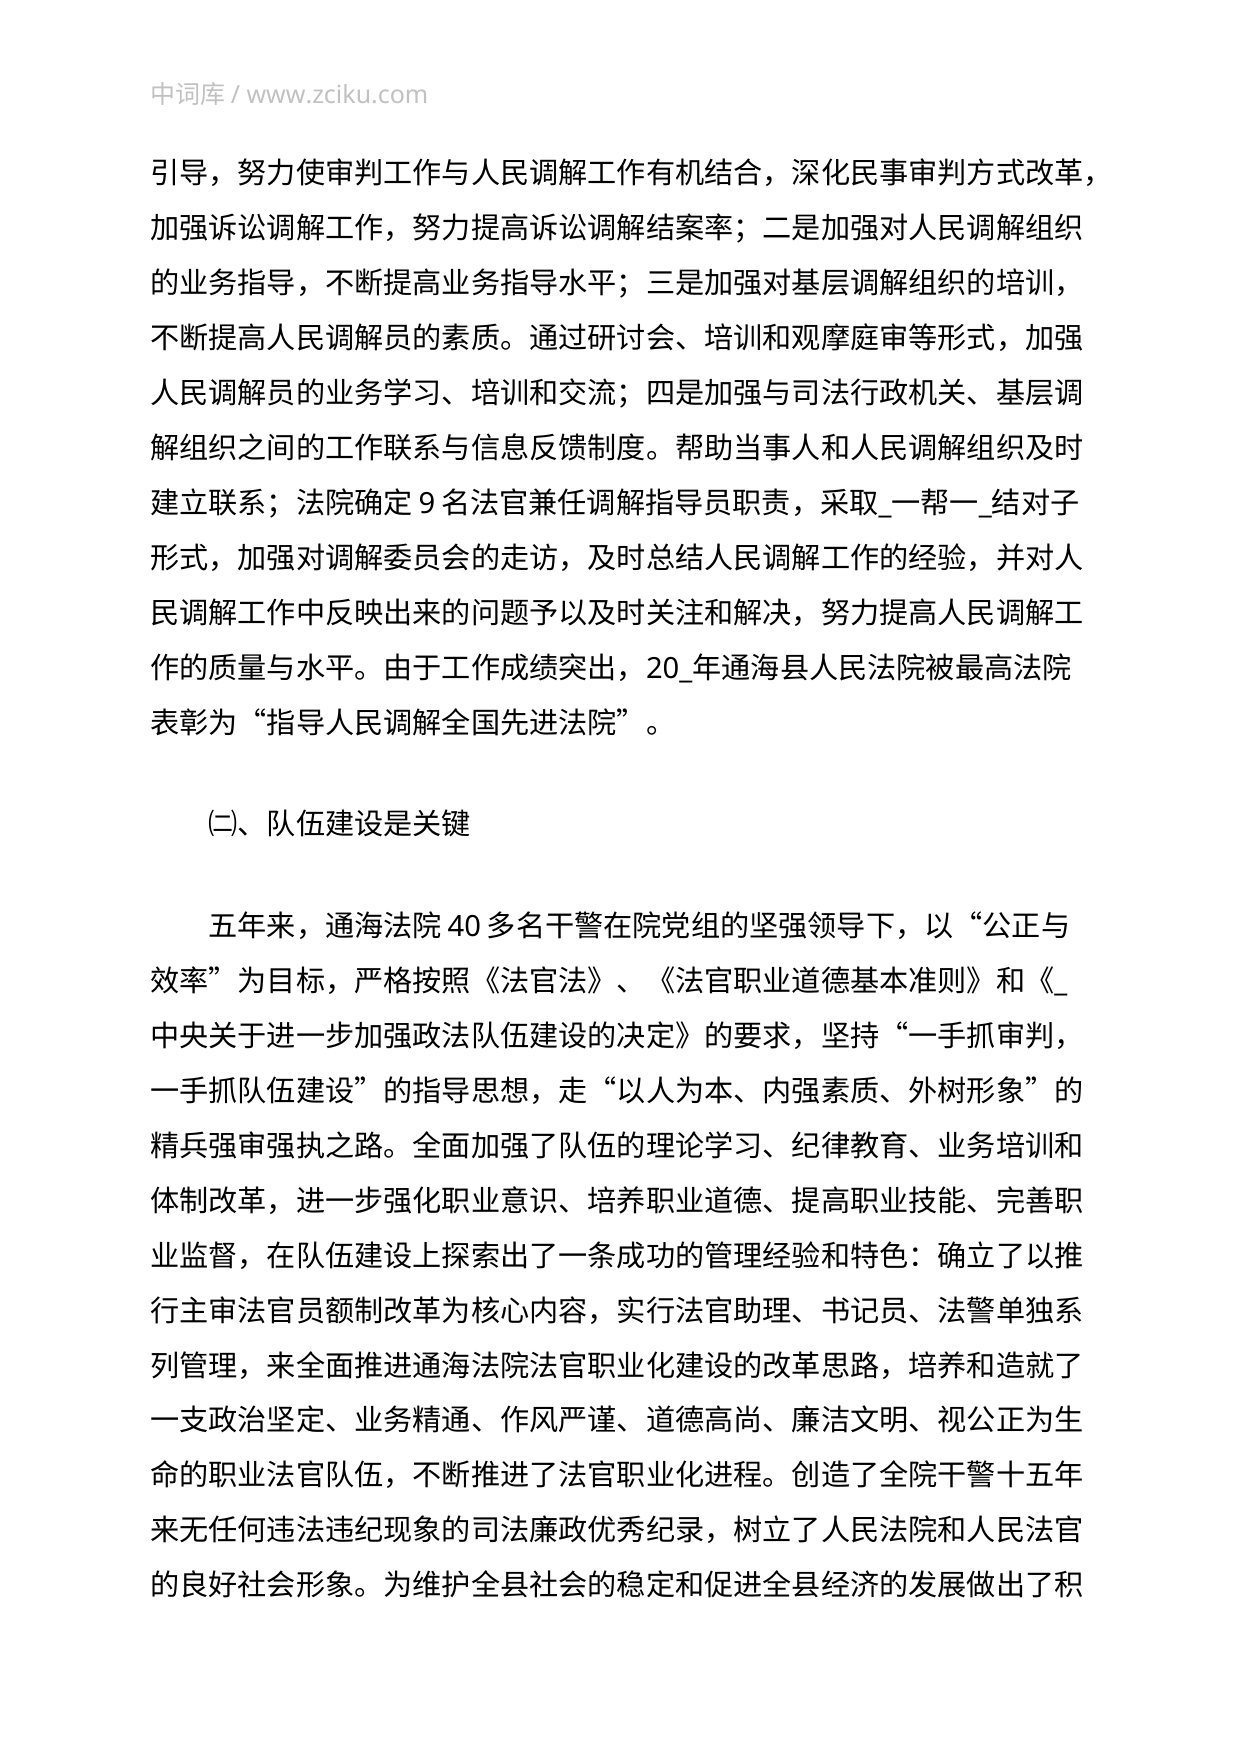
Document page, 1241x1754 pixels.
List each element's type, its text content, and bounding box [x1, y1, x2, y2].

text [150, 150, 1090, 741]
text ㈡、队伍建设是关键 [150, 801, 1090, 843]
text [150, 903, 1090, 1604]
